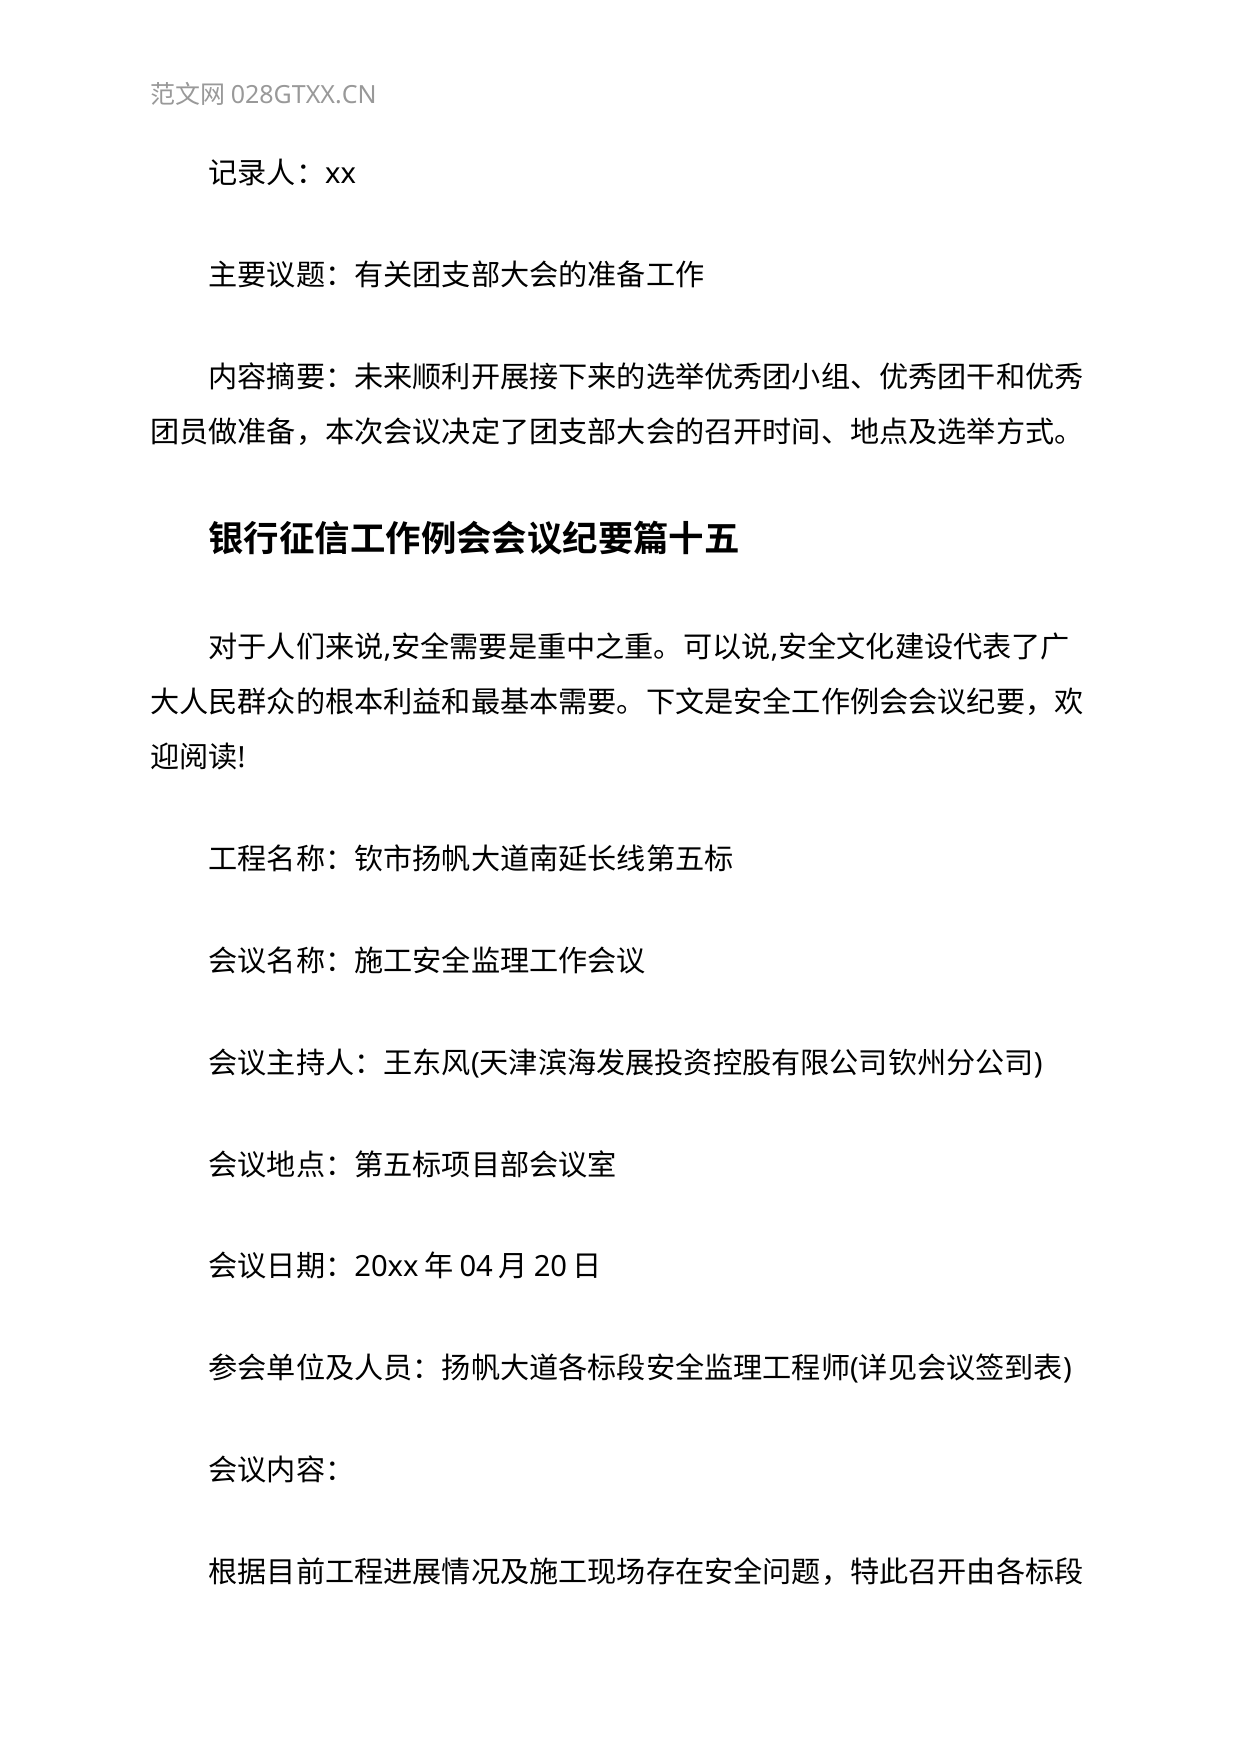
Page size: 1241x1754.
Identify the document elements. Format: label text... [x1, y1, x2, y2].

text 内容摘要：未来顺利开展接下来的选举优秀团小组、优秀团干和优秀团员做准备，本次会议决定了团支部大会的召开时间、地点及选举方式。 [150, 354, 1090, 451]
text 参会单位及人员：扬帆大道各标段安全监理工程师(详见会议签到表) [150, 1345, 1090, 1387]
text 银行征信工作例会会议纪要篇十五 [150, 510, 1090, 562]
text 会议内容： [150, 1447, 1090, 1489]
text 工程名称：钦市扬帆大道南延长线第五标 [150, 836, 1090, 878]
text 主要议题：有关团支部大会的准备工作 [150, 252, 1090, 294]
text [150, 1549, 1090, 1591]
text 对于人们来说,安全需要是重中之重。可以说,安全文化建设代表了广大人民群众的根本利益和最基本需要。下文是安全工作例会会议纪要，欢迎阅读! [150, 624, 1090, 776]
text 记录人：xx [150, 150, 1090, 192]
text 会议地点：第五标项目部会议室 [150, 1141, 1090, 1183]
text 会议主持人：王东风(天津滨海发展投资控股有限公司钦州分公司) [150, 1039, 1090, 1082]
text 会议名称：施工安全监理工作会议 [150, 937, 1090, 980]
text 会议日期：20xx年04月20日 [150, 1243, 1090, 1285]
